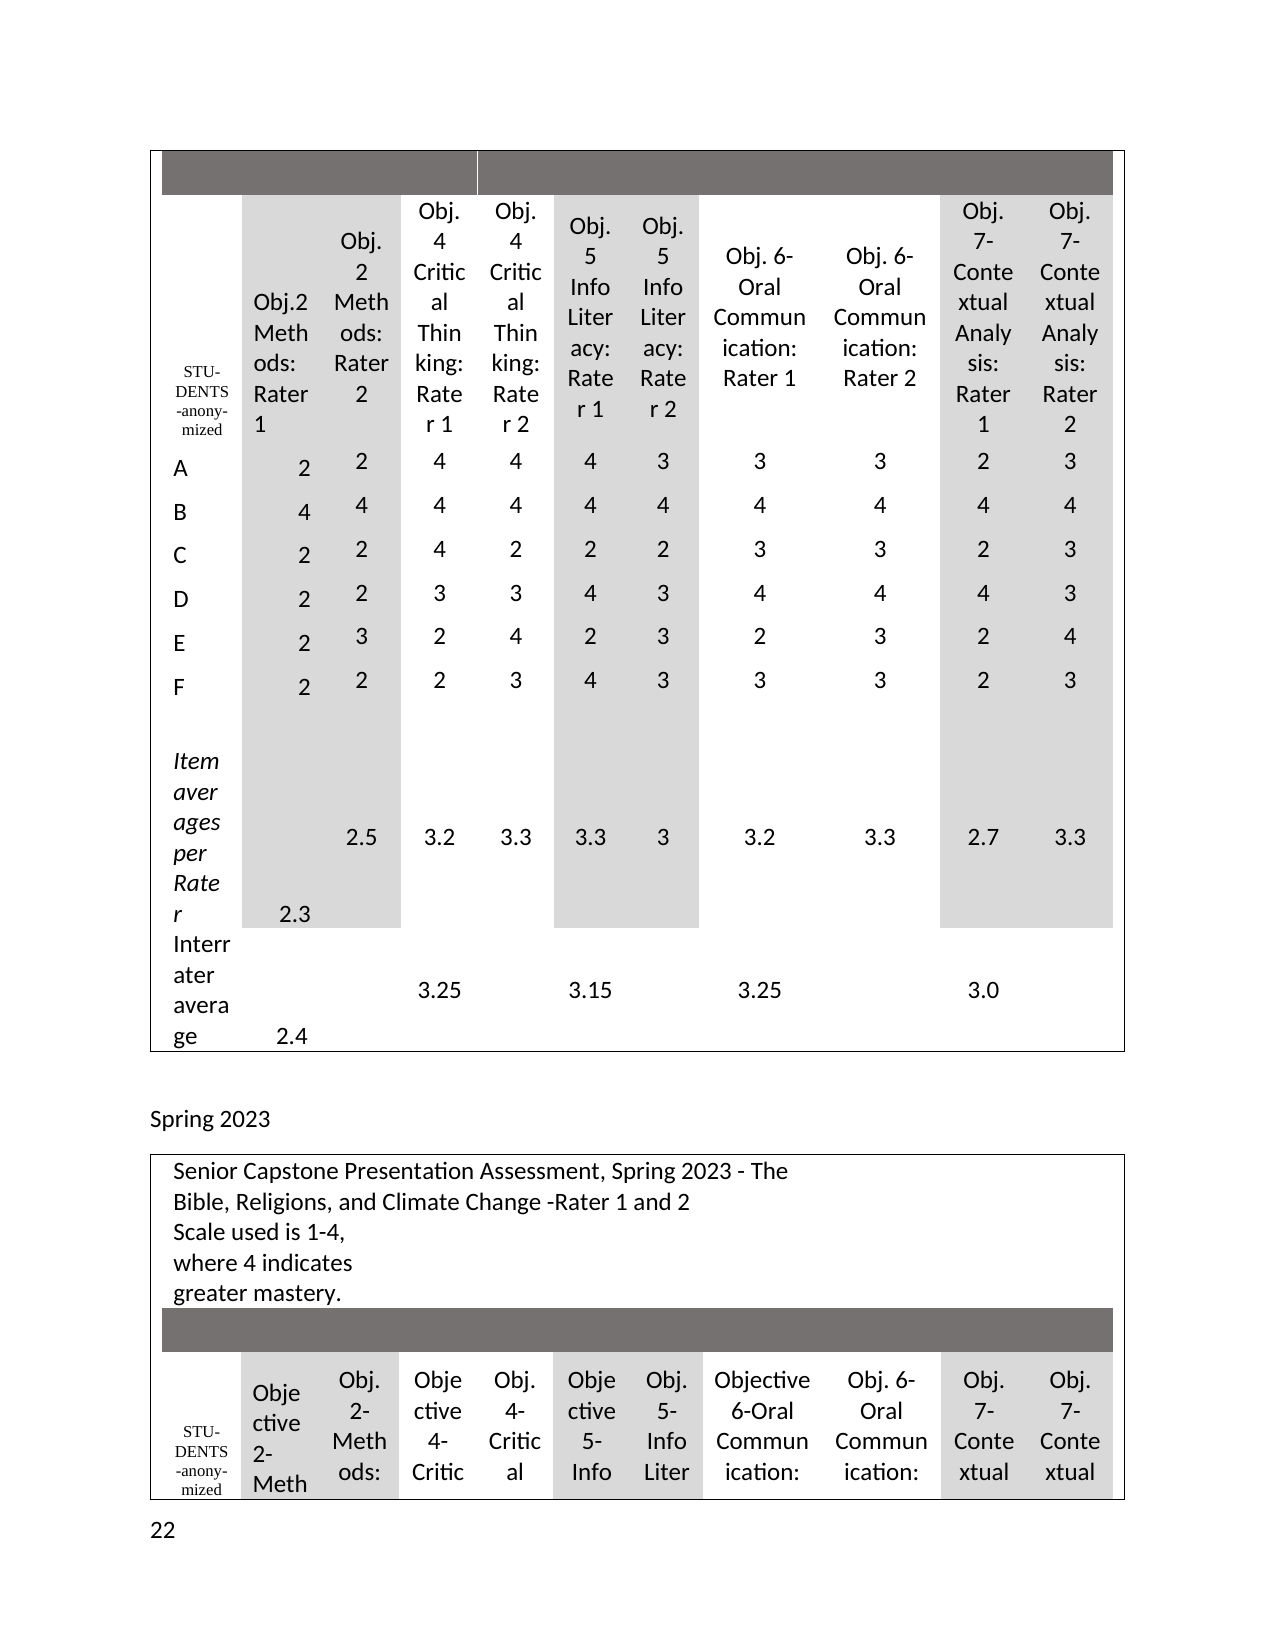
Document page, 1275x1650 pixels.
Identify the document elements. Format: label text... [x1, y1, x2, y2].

table_header [151, 151, 1124, 1051]
table_header [151, 1155, 1124, 1499]
text Spring 2023 [150, 1103, 1125, 1133]
